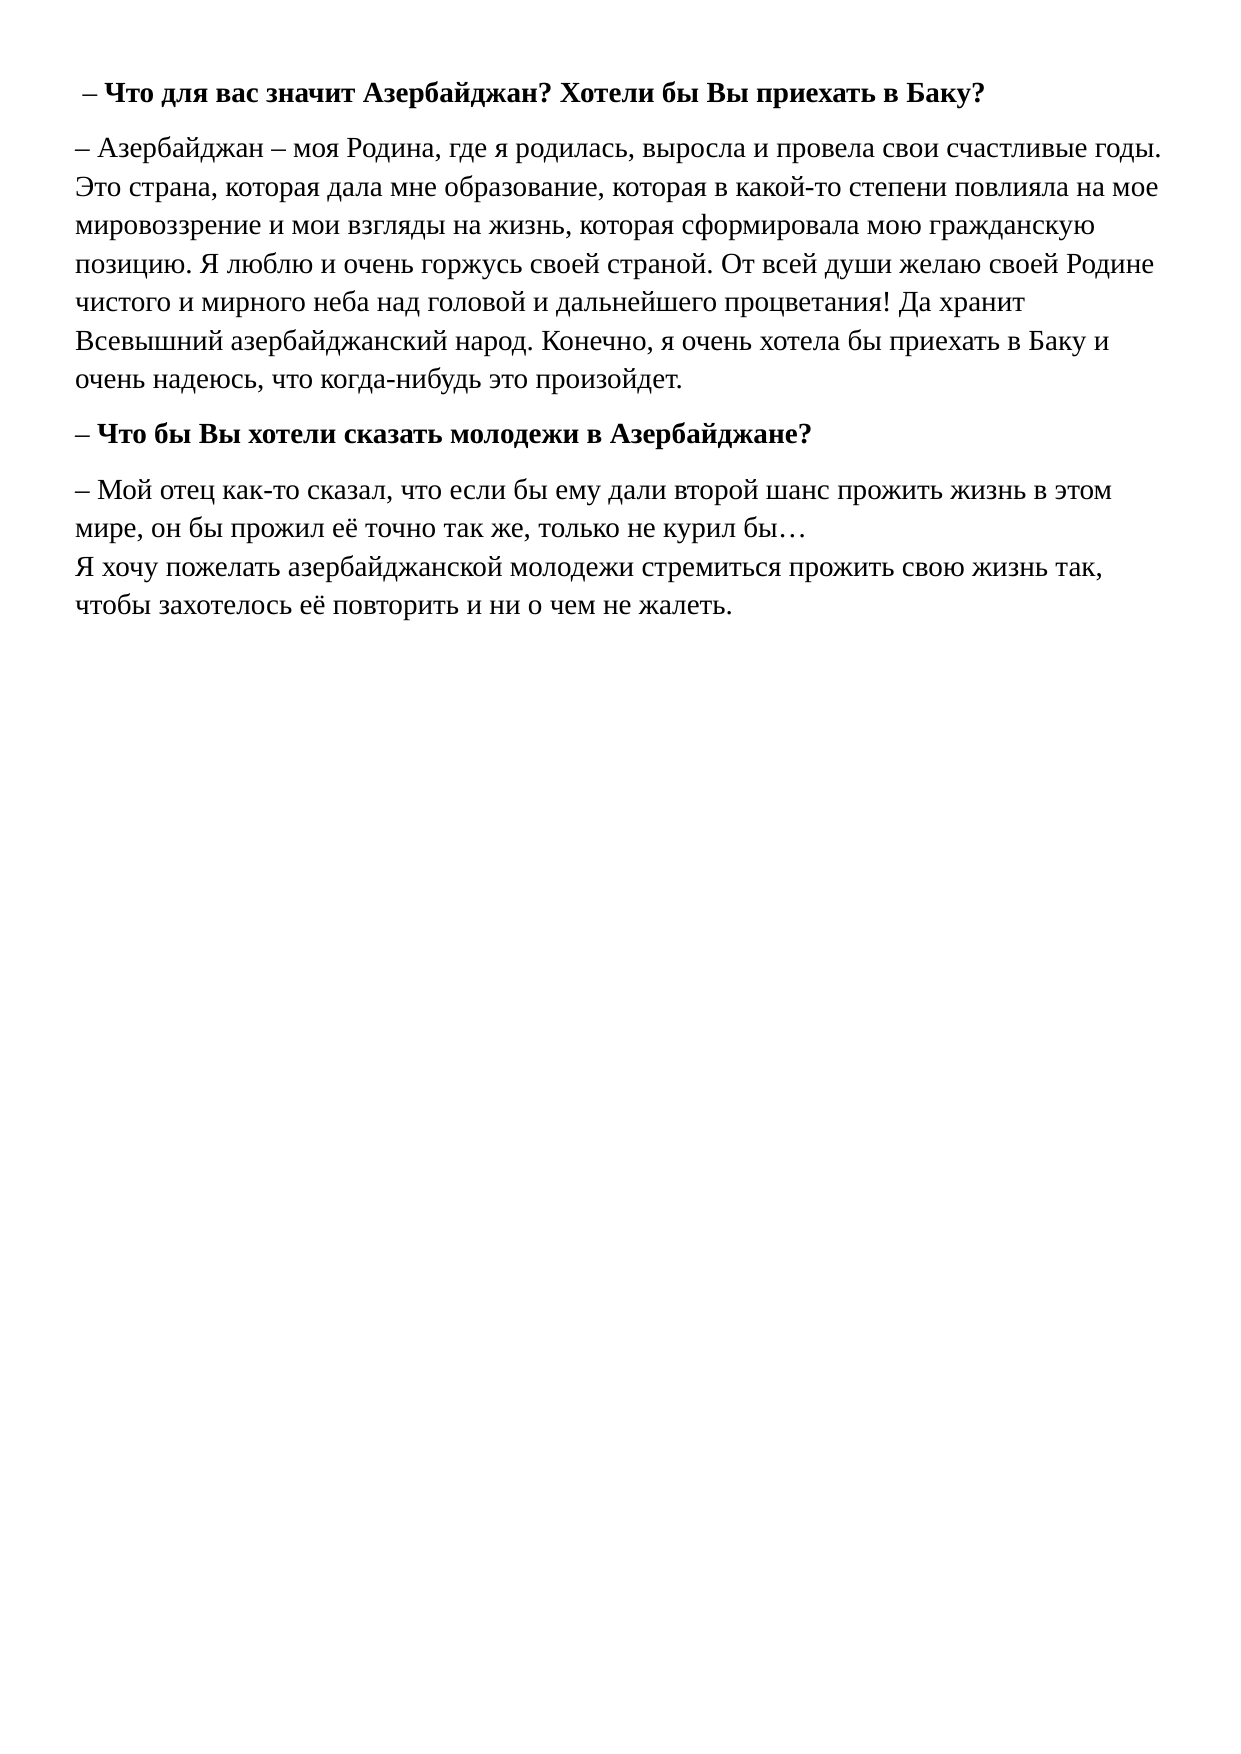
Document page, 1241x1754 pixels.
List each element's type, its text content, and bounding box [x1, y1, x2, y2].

text – Азербайджан – моя Родина, где я родилась, выросла и провела свои счастливые годы. Это страна, которая дала мне образование, которая в какой-то степени повлияла на мое мировоззрение и мои взгляды на жизнь, которая сформировала мою гражданскую позицию. Я люблю и очень горжусь своей страной. От всей души желаю своей Родине чистого и мирного неба над головой и дальнейшего процветания! Да хранит Всевышний азербайджанский народ. Конечно, я очень хотела бы приехать в Баку и очень надеюсь, что когда-нибудь это произойдет. [75, 130, 1165, 395]
text – Что бы Вы хотели сказать молодежи в Азербайджане? [75, 417, 1165, 450]
text – Мой отец как-то сказал, что если бы ему дали второй шанс прожить жизнь в этом мире, он бы прожил её точно так же, только не курил бы… Я хочу пожелать азербайджанской молодежи стремиться прожить свою жизнь так, чтобы захотелось её повторить и ни о чем не жалеть. [75, 472, 1165, 621]
text – Что для вас значит Азербайджан? Хотели бы Вы приехать в Баку? [75, 75, 1165, 108]
